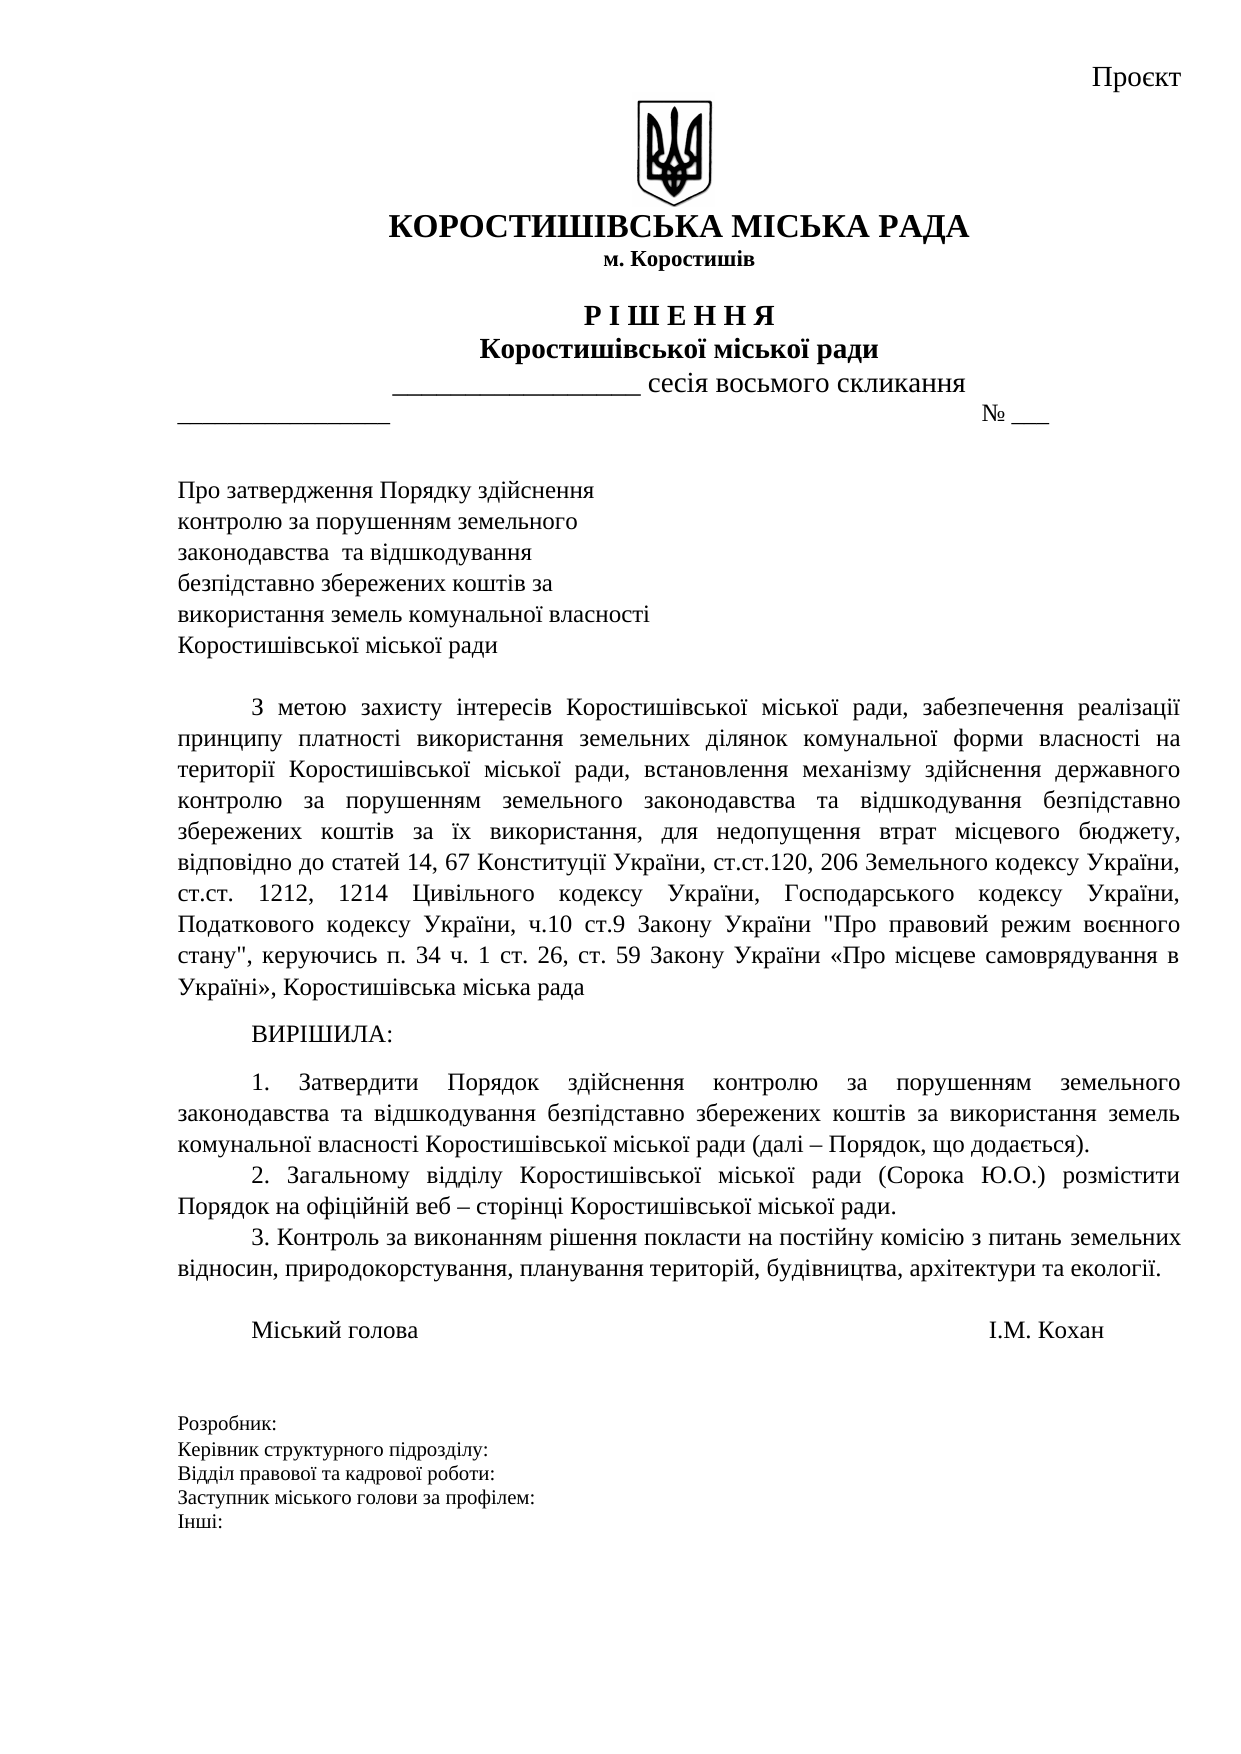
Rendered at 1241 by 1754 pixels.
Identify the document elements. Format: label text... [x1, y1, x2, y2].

text контролю за порушенням земельного [177, 506, 1181, 535]
text 3. Контроль за виконанням рішення покласти на постійну комісію з питань земельних відносин, природокорстування, планування територій, будівництва, архітектури та екології. [177, 1222, 1181, 1282]
text Коростишівської міської ради [177, 331, 1181, 365]
text Інші: [177, 1509, 1181, 1533]
text Р І Ш Е Н Н Я [177, 298, 1181, 331]
text Керівник структурного підрозділу: [177, 1437, 1181, 1461]
text _________________ сесія восьмого скликання [177, 365, 1181, 398]
text _________________ № ___ [177, 398, 1181, 427]
text безпідставно збережених коштів за [177, 568, 1181, 597]
text Міський голова І.М. Кохан [177, 1315, 1181, 1344]
text З метою захисту інтересів Коростишівської міської ради, забезпечення реалізації принципу платності використання земельних ділянок комунальної форми власності на території Коростишівської міської ради, встановлення механізму здійснення державного контролю за порушенням земельного законодавства та відшкодування безпідставно збережених коштів за їх використання, для недопущення втрат місцевого бюджету, відповідно до статей 14, 67 Конституції України, ст.ст.120, 206 Земельного кодексу України, ст.ст. 1212, 1214 Цивільного кодексу України, Господарського кодексу України, Податкового кодексу України, ч.10 ст.9 Закону України "Про правовий режим воєнного стану", керуючись п. 34 ч. 1 ст. 26, ст. 59 Закону України «Про місцеве самоврядування в Україні», Коростишівська міська рада [177, 692, 1181, 1000]
text 2. Загальному відділу Коростишівської міської ради (Сорока Ю.О.) розмістити Порядок на офіційній веб – сторінці Коростишівської міської ради. [177, 1160, 1181, 1220]
text Про затвердження Порядку здійснення [177, 475, 1181, 504]
text Проєкт [177, 59, 1181, 93]
text ВИРІШИЛА: [177, 1019, 1181, 1048]
text 1. Затвердити Порядок здійснення контролю за порушенням земельного законодавства та відшкодування безпідставно збережених коштів за використання земель комунальної власності Коростишівської міської ради (далі – Порядок, що додається). [177, 1067, 1181, 1158]
text Розробник: [177, 1411, 1181, 1435]
text Коростишівської міської ради [177, 630, 1181, 659]
text м. Коростишів [177, 245, 1181, 271]
text Заступник міського голови за профілем: [177, 1485, 1181, 1509]
text законодавства та відшкодування [177, 537, 1181, 566]
text використання земель комунальної власності [177, 599, 1181, 628]
text Відділ правової та кадрової роботи: [177, 1461, 1181, 1485]
text КОРОСТИШІВСЬКА МІСЬКА РАДА [177, 207, 1181, 245]
